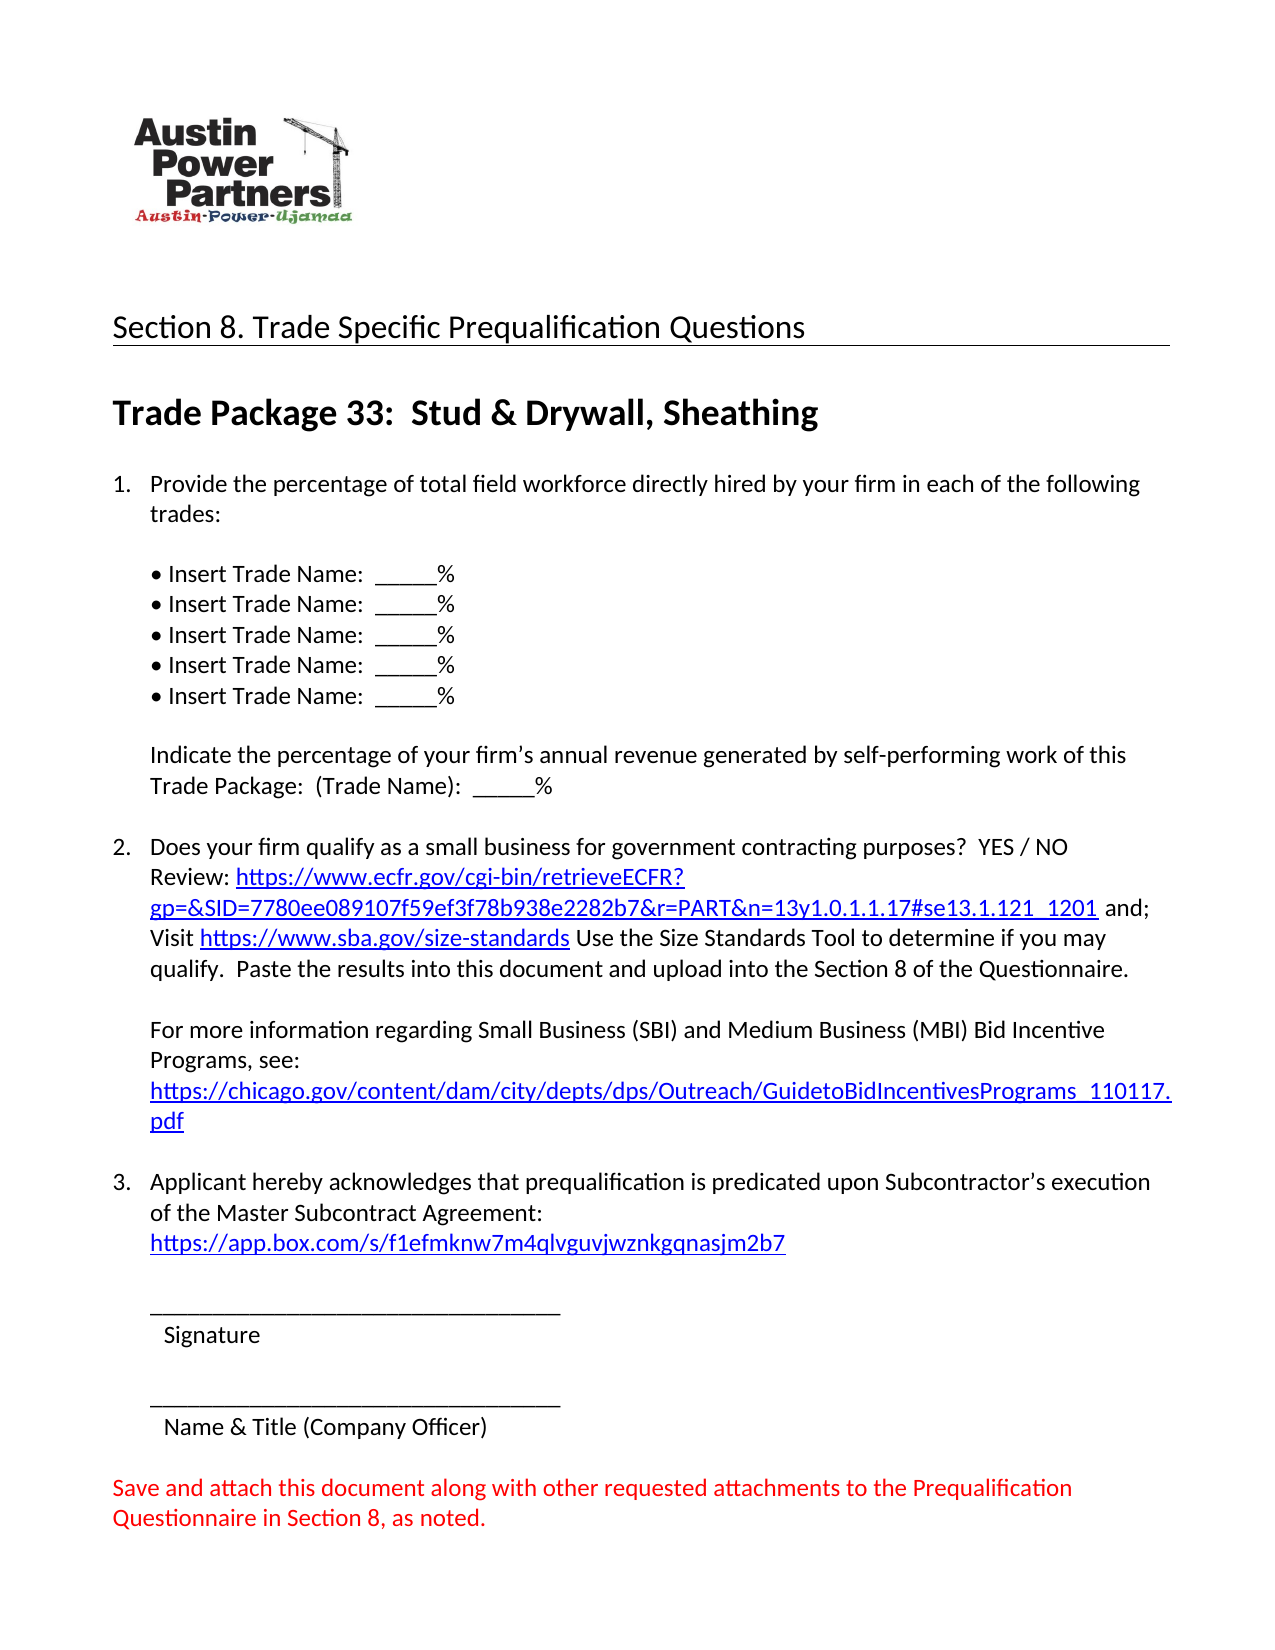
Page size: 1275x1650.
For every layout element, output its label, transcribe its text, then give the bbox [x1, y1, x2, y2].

text • Insert Trade Name: _____% [150, 558, 1177, 588]
text For more information regarding Small Business (SBI) and Medium Business (MBI) Bid Incentive Programs, see: https://chicago.gov/content/dam/city/depts/dps/Outreach/GuidetoBidIncentivesPrograms_110117.pdf [150, 1014, 1177, 1136]
list Does your firm qualify as a small business for government contracting purposes? YES / NO [112, 831, 1177, 861]
text Trade Package 33: Stud & Drywall, Sheathing [112, 389, 1177, 434]
text Save and attach this document along with other requested attachments to the Prequalification Questionnaire in Section 8, as noted. [112, 1472, 1177, 1533]
text Review: https://www.ecfr.gov/cgi-bin/retrieveECFR?gp=&SID=7780ee089107f59ef3f78b938e2282b7&r=PART&n=13y1.0.1.1.17#se13.1.121_1201 and; [150, 861, 1177, 922]
list Applicant hereby acknowledges that prequalification is predicated upon Subcontractor’s execution of the Master Subcontract Agreement: https://app.box.com/s/f1efmknw7m4qlvguvjwznkgqnasjm2b7 [112, 1167, 1177, 1258]
text • Insert Trade Name: _____% [150, 649, 1177, 680]
text • Insert Trade Name: _____% [150, 619, 1177, 649]
text Name & Title (Company Officer) [163, 1411, 1177, 1441]
text Indicate the percentage of your firm’s annual revenue generated by self-performing work of this Trade Package: (Trade Name): _____% [150, 739, 1177, 800]
text Signature [163, 1319, 1177, 1350]
text • Insert Trade Name: _____% [150, 588, 1177, 619]
text Section 8. Trade Specific Prequalification Questions [112, 306, 1177, 347]
picture [116, 108, 363, 233]
text _________________________________ [98, 1289, 1177, 1319]
text • Insert Trade Name: _____% [150, 680, 1177, 711]
list Provide the percentage of total field workforce directly hired by your firm in each of the following trades: [112, 468, 1177, 529]
text Visit https://www.sba.gov/size-standards Use the Size Standards Tool to determine if you may qualify. Paste the results into this document and upload into the Section 8 of the Questionnaire. [150, 922, 1177, 983]
text _________________________________ [98, 1380, 1177, 1411]
